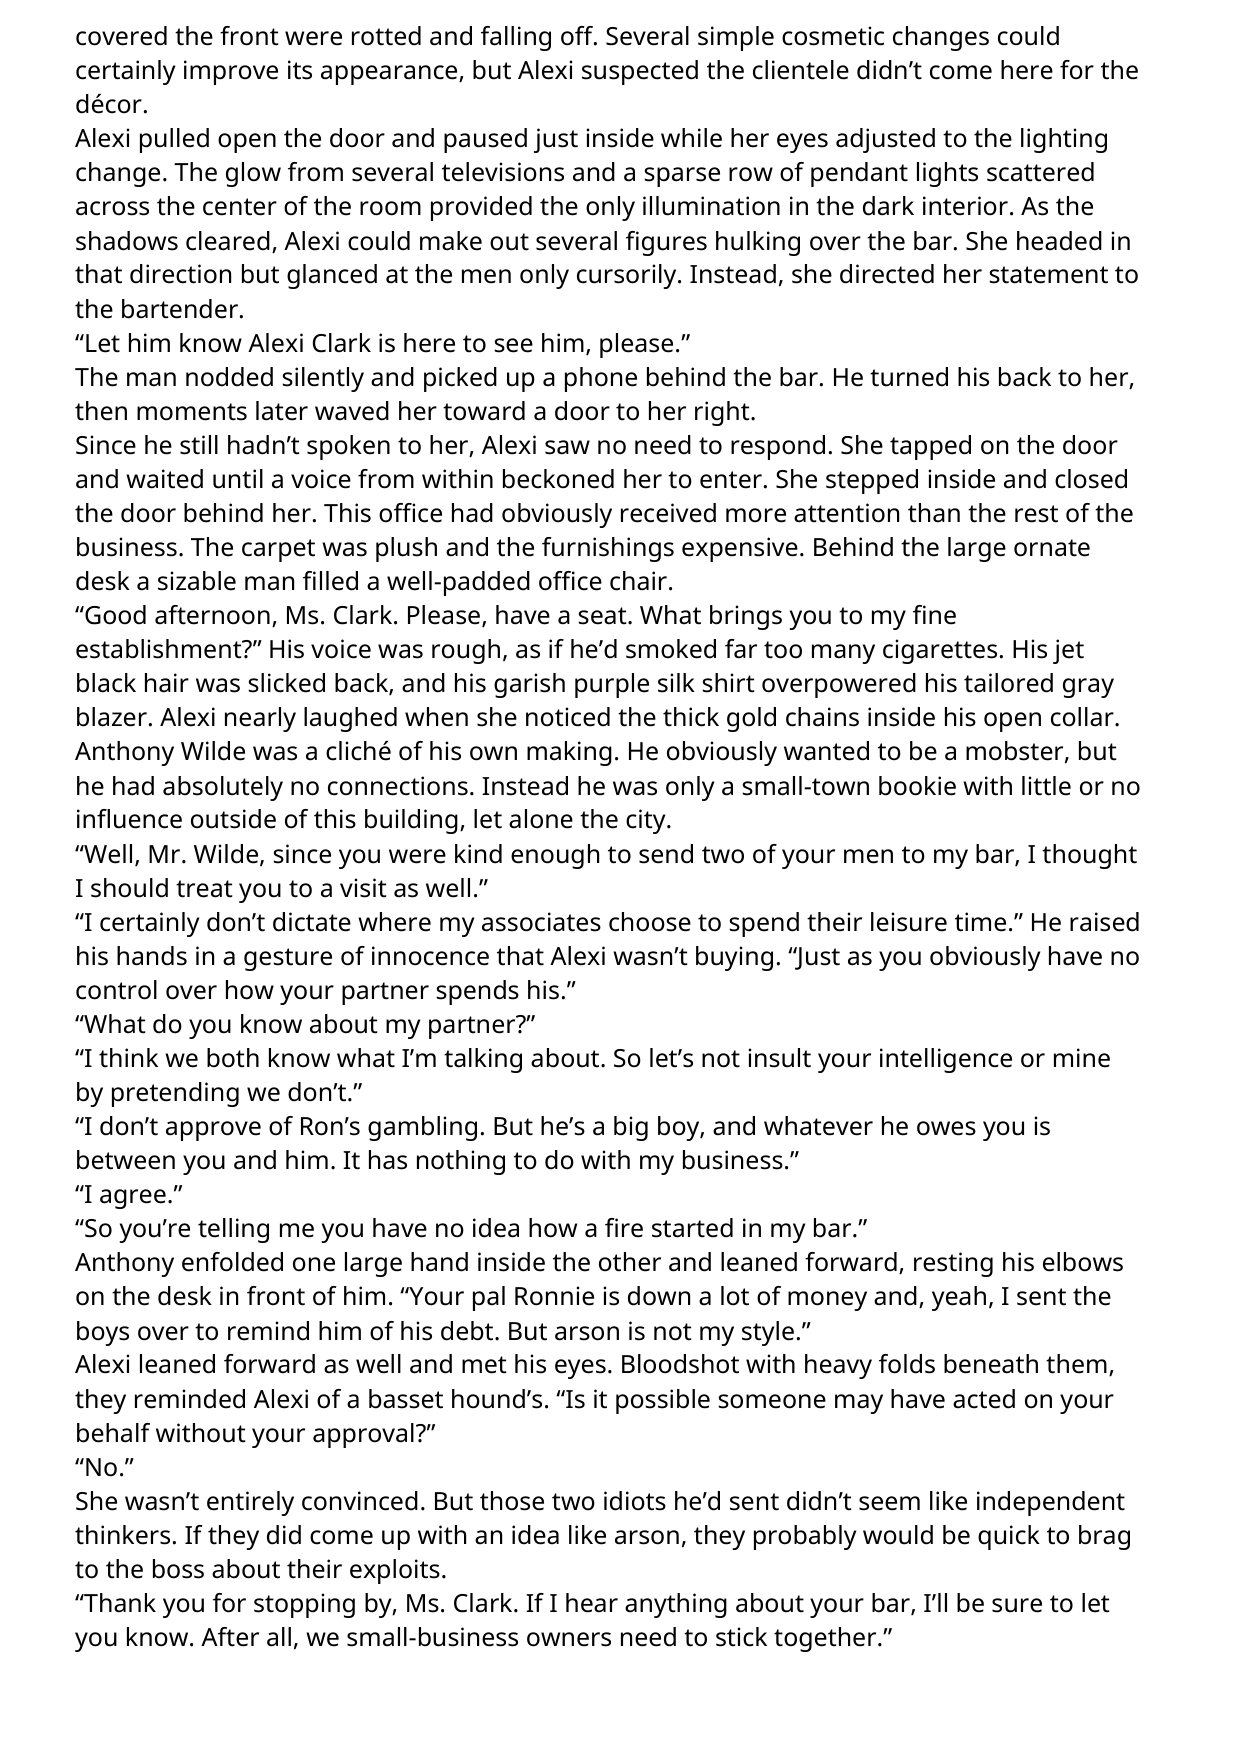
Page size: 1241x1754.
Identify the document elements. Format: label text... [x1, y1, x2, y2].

text The man nodded silently and picked up a phone behind the bar. He turned his back to her, then moments later waved her toward a door to her right. [75, 359, 1144, 427]
text Alexi pulled open the door and paused just inside while her eyes adjusted to the lighting change. The glow from several televisions and a sparse row of pendant lights scattered across the center of the room provided the only illumination in the dark interior. As the shadows cleared, Alexi could make out several figures hulking over the bar. She headed in that direction but glanced at the men only cursorily. Instead, she directed her statement to the bartender. [75, 121, 1144, 325]
text Anthony enfolded one large hand inside the other and leaned forward, resting his elbows on the desk in front of him. “Your pal Ronnie is down a lot of money and, yeah, I sent the boys over to remind him of his debt. But arson is not my style.” [75, 1245, 1144, 1347]
text “So you’re telling me you have no idea how a fire started in my bar.” [75, 1211, 1144, 1245]
text “Let him know Alexi Clark is here to see him, please.” [75, 325, 1144, 359]
text “Thank you for stopping by, Ms. Clark. If I hear anything about your bar, I’ll be sure to let you know. After all, we small-business owners need to stick together.” [75, 1586, 1144, 1654]
text “Well, Mr. Wilde, since you were kind enough to send two of your men to my bar, I thought I should treat you to a visit as well.” [75, 836, 1144, 904]
text Alexi leaned forward as well and met his eyes. Bloodshot with heavy folds beneath them, they reminded Alexi of a basset hound’s. “Is it possible someone may have acted on your behalf without your approval?” [75, 1347, 1144, 1449]
text “I think we both know what I’m talking about. So let’s not insult your intelligence or mine by pretending we don’t.” [75, 1041, 1144, 1109]
text “What do you know about my partner?” [75, 1007, 1144, 1041]
text “I certainly don’t dictate where my associates choose to spend their leisure time.” He raised his hands in a gesture of innocence that Alexi wasn’t buying. “Just as you obviously have no control over how your partner spends his.” [75, 904, 1144, 1007]
text She wasn’t entirely convinced. But those two idiots he’d sent didn’t seem like independent thinkers. If they did come up with an idea like arson, they probably would be quick to brag to the boss about their exploits. [75, 1483, 1144, 1586]
text “No.” [75, 1449, 1144, 1483]
text Since he still hadn’t spoken to her, Alexi saw no need to respond. She tapped on the door and waited until a voice from within beckoned her to enter. She stepped inside and closed the door behind her. This office had obviously received more attention than the rest of the business. The carpet was plush and the furnishings expensive. Behind the large ornate desk a sizable man filled a well-padded office chair. [75, 427, 1144, 598]
text “I don’t approve of Ron’s gambling. But he’s a big boy, and whatever he owes you is between you and him. It has nothing to do with my business.” [75, 1109, 1144, 1177]
text “Good afternoon, Ms. Clark. Please, have a seat. What brings you to my fine establishment?” His voice was rough, as if he’d smoked far too many cigarettes. His jet black hair was slicked back, and his garish purple silk shirt overpowered his tailored gray blazer. Alexi nearly laughed when she noticed the thick gold chains inside his open collar. Anthony Wilde was a cliché of his own making. He obviously wanted to be a mobster, but he had absolutely no connections. Instead he was only a small-town bookie with little or no influence outside of this building, let alone the city. [75, 598, 1144, 836]
text “I agree.” [75, 1177, 1144, 1211]
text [75, 19, 1144, 121]
